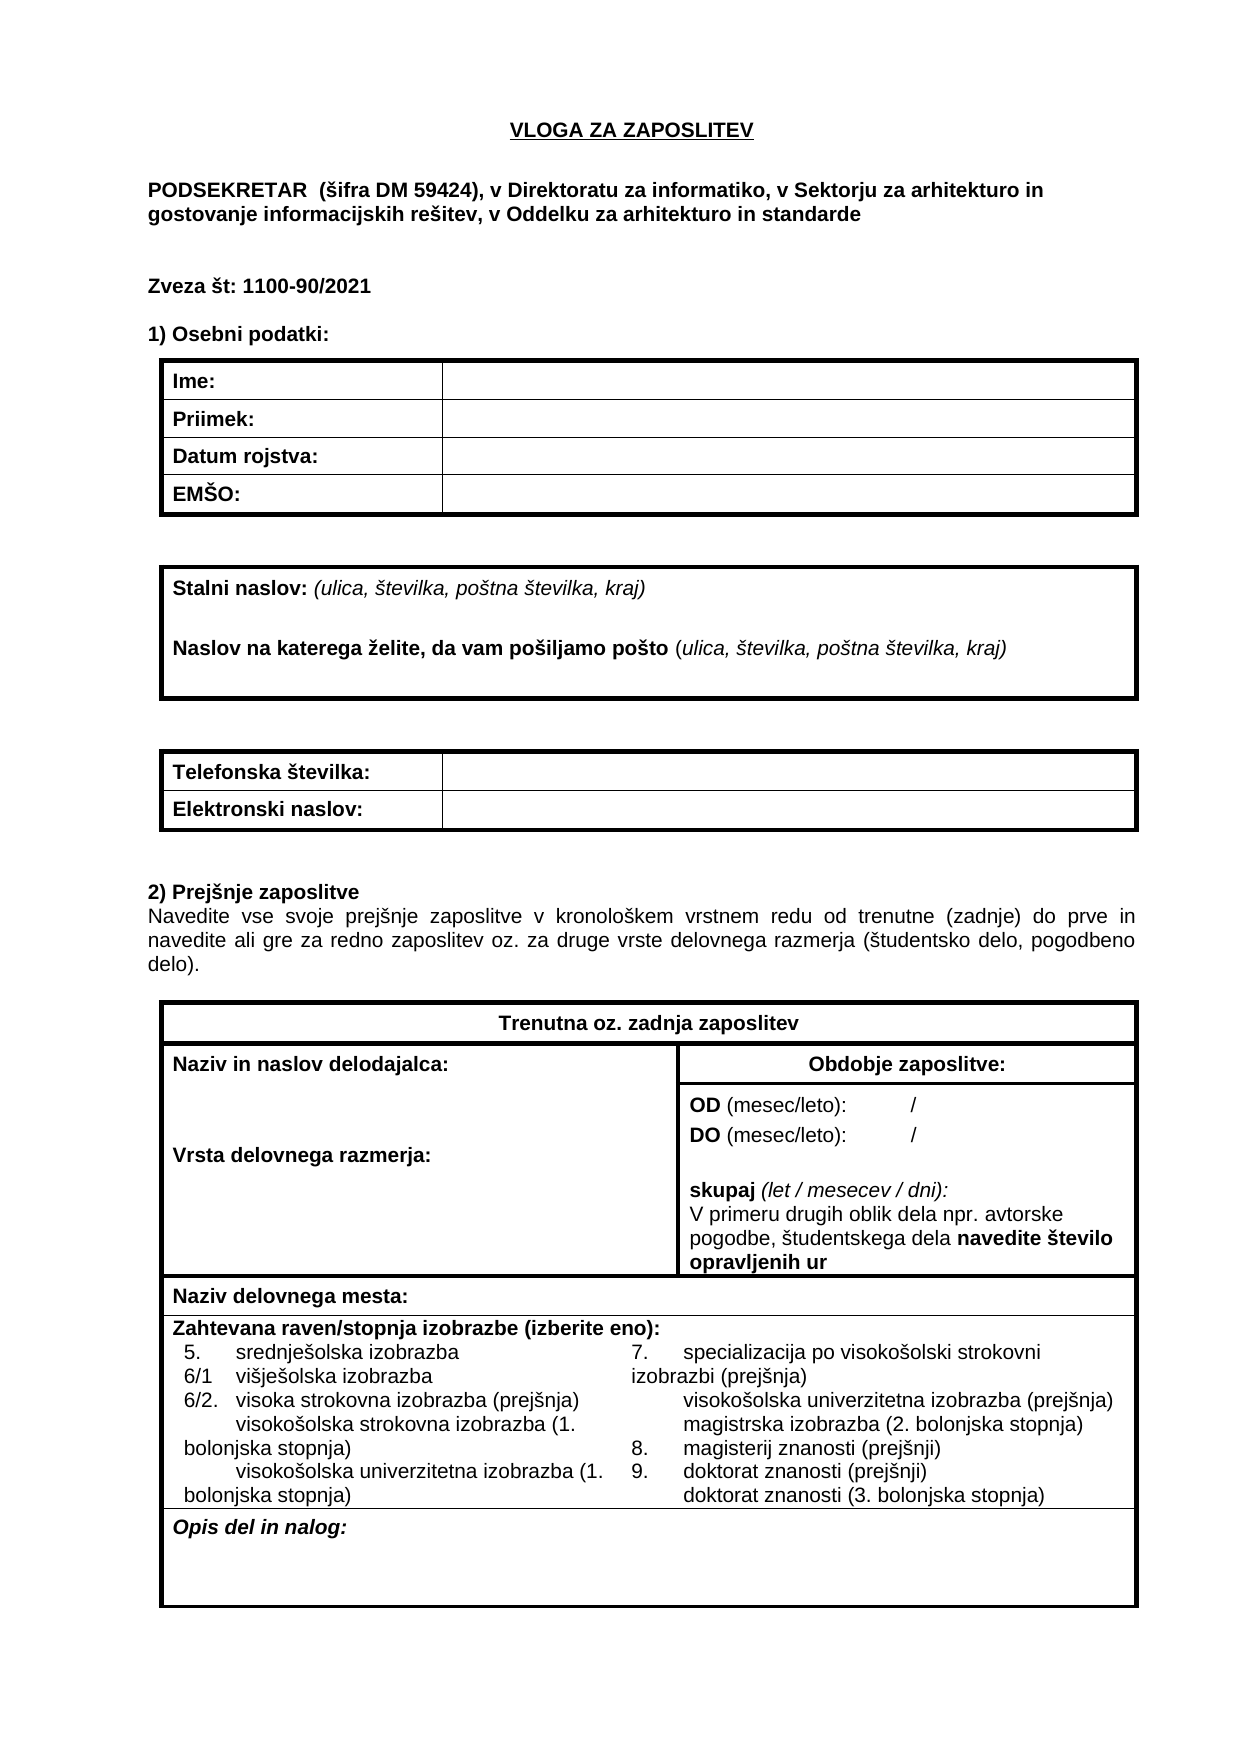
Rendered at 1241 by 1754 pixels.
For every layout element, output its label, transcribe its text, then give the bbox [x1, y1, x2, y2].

table_cell Datum rojstva: [164, 438, 442, 474]
text PODSEKRETAR (šifra DM 59424), v Direktoratu za informatiko, v Sektorju za arhitekturo in gostovanje informacijskih rešitev, v Oddelku za arhitekturo in standarde [148, 178, 1078, 226]
table_cell Priimek: [164, 400, 442, 437]
table_cell Naziv delovnega mesta: [164, 1278, 1134, 1314]
table_cell [443, 475, 1134, 512]
table_cell [443, 438, 1134, 474]
text Zveza št: 1100-90/2021 [148, 274, 1078, 298]
table_cell Zahtevana raven/stopnja izobrazbe (izberite eno): [164, 1316, 1134, 1507]
table_header Trenutna oz. zadnja zaposlitev [164, 1005, 1134, 1041]
table_header Telefonska številka: [164, 754, 442, 790]
table_cell Elektronski naslov: [164, 791, 442, 827]
table_cell [443, 791, 1134, 827]
table_header Stalni naslov: (ulica, številka, poštna številka, kraj) Naslov na katerega želite, da vam pošiljamo pošto (ulica, številka, poštna številka, kraj) [164, 569, 1134, 696]
table_header [443, 754, 1134, 790]
table_cell Opis del in nalog: [164, 1509, 1134, 1605]
title VLOGA ZA ZAPOSLITEV [148, 118, 1078, 142]
table_header Ime: [164, 363, 442, 399]
table_cell EMŠO: [164, 475, 442, 512]
text 2) Prejšnje zaposlitve [148, 880, 1078, 904]
table_cell [443, 400, 1134, 437]
table_cell Obdobje zaposlitve: [680, 1046, 1134, 1082]
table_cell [680, 1085, 1134, 1273]
text Navedite vse svoje prejšnje zaposlitve v kronološkem vrstnem redu od trenutne (zadnje) do prve in navedite ali gre za redno zaposlitev oz. za druge vrste delovnega razmerja (študentsko delo, pogodbeno delo). [148, 904, 1137, 976]
table_header [443, 363, 1134, 399]
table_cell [164, 1046, 676, 1273]
text 1) Osebni podatki: [148, 322, 1078, 346]
